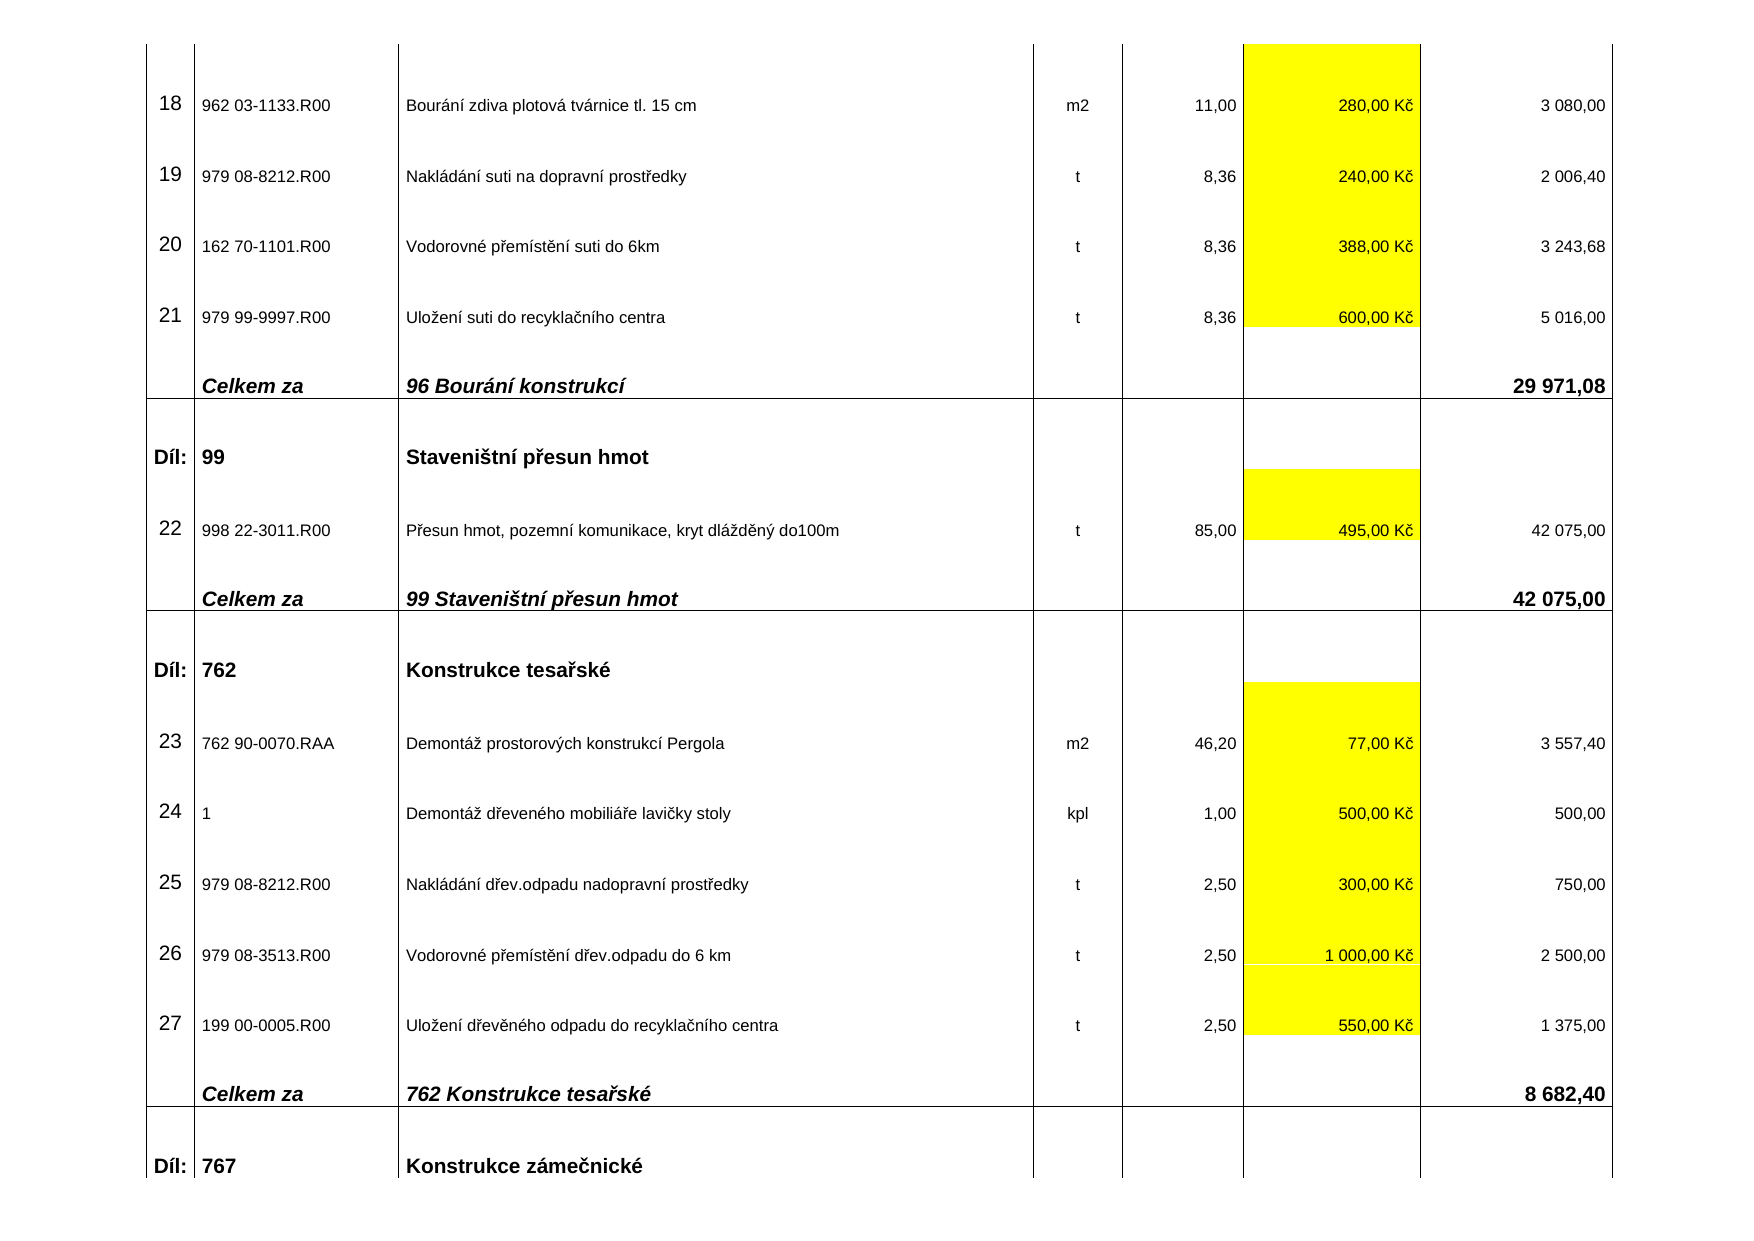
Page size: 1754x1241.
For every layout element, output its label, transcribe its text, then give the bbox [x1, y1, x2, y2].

table_cell 280,00 Kč [1244, 44, 1420, 115]
table_cell 42 075,00 [1421, 540, 1612, 610]
table_cell 26 [147, 894, 194, 964]
table_cell 46,20 [1123, 682, 1243, 753]
table_cell Konstrukce zámečnické [399, 1107, 1033, 1177]
table_cell t [1034, 115, 1122, 186]
table_cell t [1034, 186, 1122, 256]
table_cell 8,36 [1123, 256, 1243, 327]
table_cell 762 Konstrukce tesařské [399, 1035, 1033, 1106]
table_cell 2 006,40 [1421, 115, 1612, 186]
table_cell [1123, 1107, 1243, 1177]
table_cell [147, 327, 194, 397]
table_cell [1034, 327, 1122, 397]
table_cell Díl: [147, 611, 194, 682]
table_cell 2,50 [1123, 965, 1243, 1035]
table_cell Celkem za [195, 540, 398, 610]
table_cell 3 080,00 [1421, 44, 1612, 115]
table_cell Nakládání dřev.odpadu nadopravní prostředky [399, 823, 1033, 894]
table_cell 750,00 [1421, 823, 1612, 894]
table_cell [1034, 1035, 1122, 1106]
table_cell [1421, 611, 1612, 682]
table_cell [1244, 1035, 1420, 1106]
table_cell [1421, 1107, 1612, 1177]
table_cell Přesun hmot, pozemní komunikace, kryt dlážděný do100m [399, 469, 1033, 540]
table_cell t [1034, 965, 1122, 1035]
table_cell 42 075,00 [1421, 469, 1612, 540]
table_cell 3 557,40 [1421, 682, 1612, 753]
table_cell 962 03-1133.R00 [195, 44, 398, 115]
table_cell 85,00 [1123, 469, 1243, 540]
table_cell [1244, 327, 1420, 397]
table_cell 2,50 [1123, 894, 1243, 964]
table_cell Bourání zdiva plotová tvárnice tl. 15 cm [399, 44, 1033, 115]
table_cell 1 375,00 [1421, 965, 1612, 1035]
table_cell 77,00 Kč [1244, 682, 1420, 753]
table_cell t [1034, 894, 1122, 964]
table_cell 240,00 Kč [1244, 115, 1420, 186]
table_cell [1244, 1107, 1420, 1177]
table_cell 199 00-0005.R00 [195, 965, 398, 1035]
table_cell 762 [195, 611, 398, 682]
table_cell 1,00 [1123, 753, 1243, 823]
table_cell [147, 1035, 194, 1106]
table_cell 24 [147, 753, 194, 823]
table_cell [1123, 611, 1243, 682]
table_cell m2 [1034, 44, 1122, 115]
table_cell 23 [147, 682, 194, 753]
table_cell t [1034, 256, 1122, 327]
table_cell Demontáž dřeveného mobiliáře lavičky stoly [399, 753, 1033, 823]
table_cell [1034, 1107, 1122, 1177]
table_cell 998 22-3011.R00 [195, 469, 398, 540]
table_cell Celkem za [195, 1035, 398, 1106]
table_cell [1123, 399, 1243, 469]
table_cell 600,00 Kč [1244, 256, 1420, 327]
table_cell 500,00 Kč [1244, 753, 1420, 823]
table_cell Konstrukce tesařské [399, 611, 1033, 682]
table_cell 8 682,40 [1421, 1035, 1612, 1106]
table_cell [1123, 1035, 1243, 1106]
table_cell kpl [1034, 753, 1122, 823]
table_cell Vodorovné přemístění dřev.odpadu do 6 km [399, 894, 1033, 964]
table_cell t [1034, 823, 1122, 894]
table_cell 495,00 Kč [1244, 469, 1420, 540]
table_cell 99 Staveništní přesun hmot [399, 540, 1033, 610]
table_cell 767 [195, 1107, 398, 1177]
table_cell Uložení dřevěného odpadu do recyklačního centra [399, 965, 1033, 1035]
table_cell [1244, 611, 1420, 682]
table_cell Celkem za [195, 327, 398, 397]
table_cell 388,00 Kč [1244, 186, 1420, 256]
table_cell [1421, 399, 1612, 469]
table_cell 27 [147, 965, 194, 1035]
table_cell [147, 540, 194, 610]
table_cell 18 [147, 44, 194, 115]
table_cell m2 [1034, 682, 1122, 753]
table_cell 979 08-3513.R00 [195, 894, 398, 964]
table_cell t [1034, 469, 1122, 540]
table_cell 8,36 [1123, 186, 1243, 256]
table_cell 2,50 [1123, 823, 1243, 894]
table_cell Nakládání suti na dopravní prostředky [399, 115, 1033, 186]
table_cell 979 99-9997.R00 [195, 256, 398, 327]
table_cell Demontáž prostorových konstrukcí Pergola [399, 682, 1033, 753]
table_cell 3 243,68 [1421, 186, 1612, 256]
table_cell Staveništní přesun hmot [399, 399, 1033, 469]
table_cell [1123, 327, 1243, 397]
table_cell 5 016,00 [1421, 256, 1612, 327]
table_cell Uložení suti do recyklačního centra [399, 256, 1033, 327]
table_cell 22 [147, 469, 194, 540]
table_cell 500,00 [1421, 753, 1612, 823]
table_cell 2 500,00 [1421, 894, 1612, 964]
table_cell [1034, 399, 1122, 469]
table_cell 762 90-0070.RAA [195, 682, 398, 753]
table_cell 1 [195, 753, 398, 823]
table_cell 979 08-8212.R00 [195, 115, 398, 186]
table_cell [1034, 611, 1122, 682]
table_cell [1244, 540, 1420, 610]
table_cell 29 971,08 [1421, 327, 1612, 397]
table_cell 99 [195, 399, 398, 469]
table_cell 11,00 [1123, 44, 1243, 115]
table_cell 550,00 Kč [1244, 965, 1420, 1035]
table_cell [1123, 540, 1243, 610]
table_cell 96 Bourání konstrukcí [399, 327, 1033, 397]
table_cell 1 000,00 Kč [1244, 894, 1420, 964]
table_cell Vodorovné přemístění suti do 6km [399, 186, 1033, 256]
table_cell [1034, 540, 1122, 610]
table_cell [1244, 399, 1420, 469]
table_cell 300,00 Kč [1244, 823, 1420, 894]
table_cell 8,36 [1123, 115, 1243, 186]
table_cell Díl: [147, 1107, 194, 1177]
table_cell 21 [147, 256, 194, 327]
table_cell 25 [147, 823, 194, 894]
table_cell 162 70-1101.R00 [195, 186, 398, 256]
table_cell Díl: [147, 399, 194, 469]
table_cell 979 08-8212.R00 [195, 823, 398, 894]
table_cell 20 [147, 186, 194, 256]
table_cell 19 [147, 115, 194, 186]
